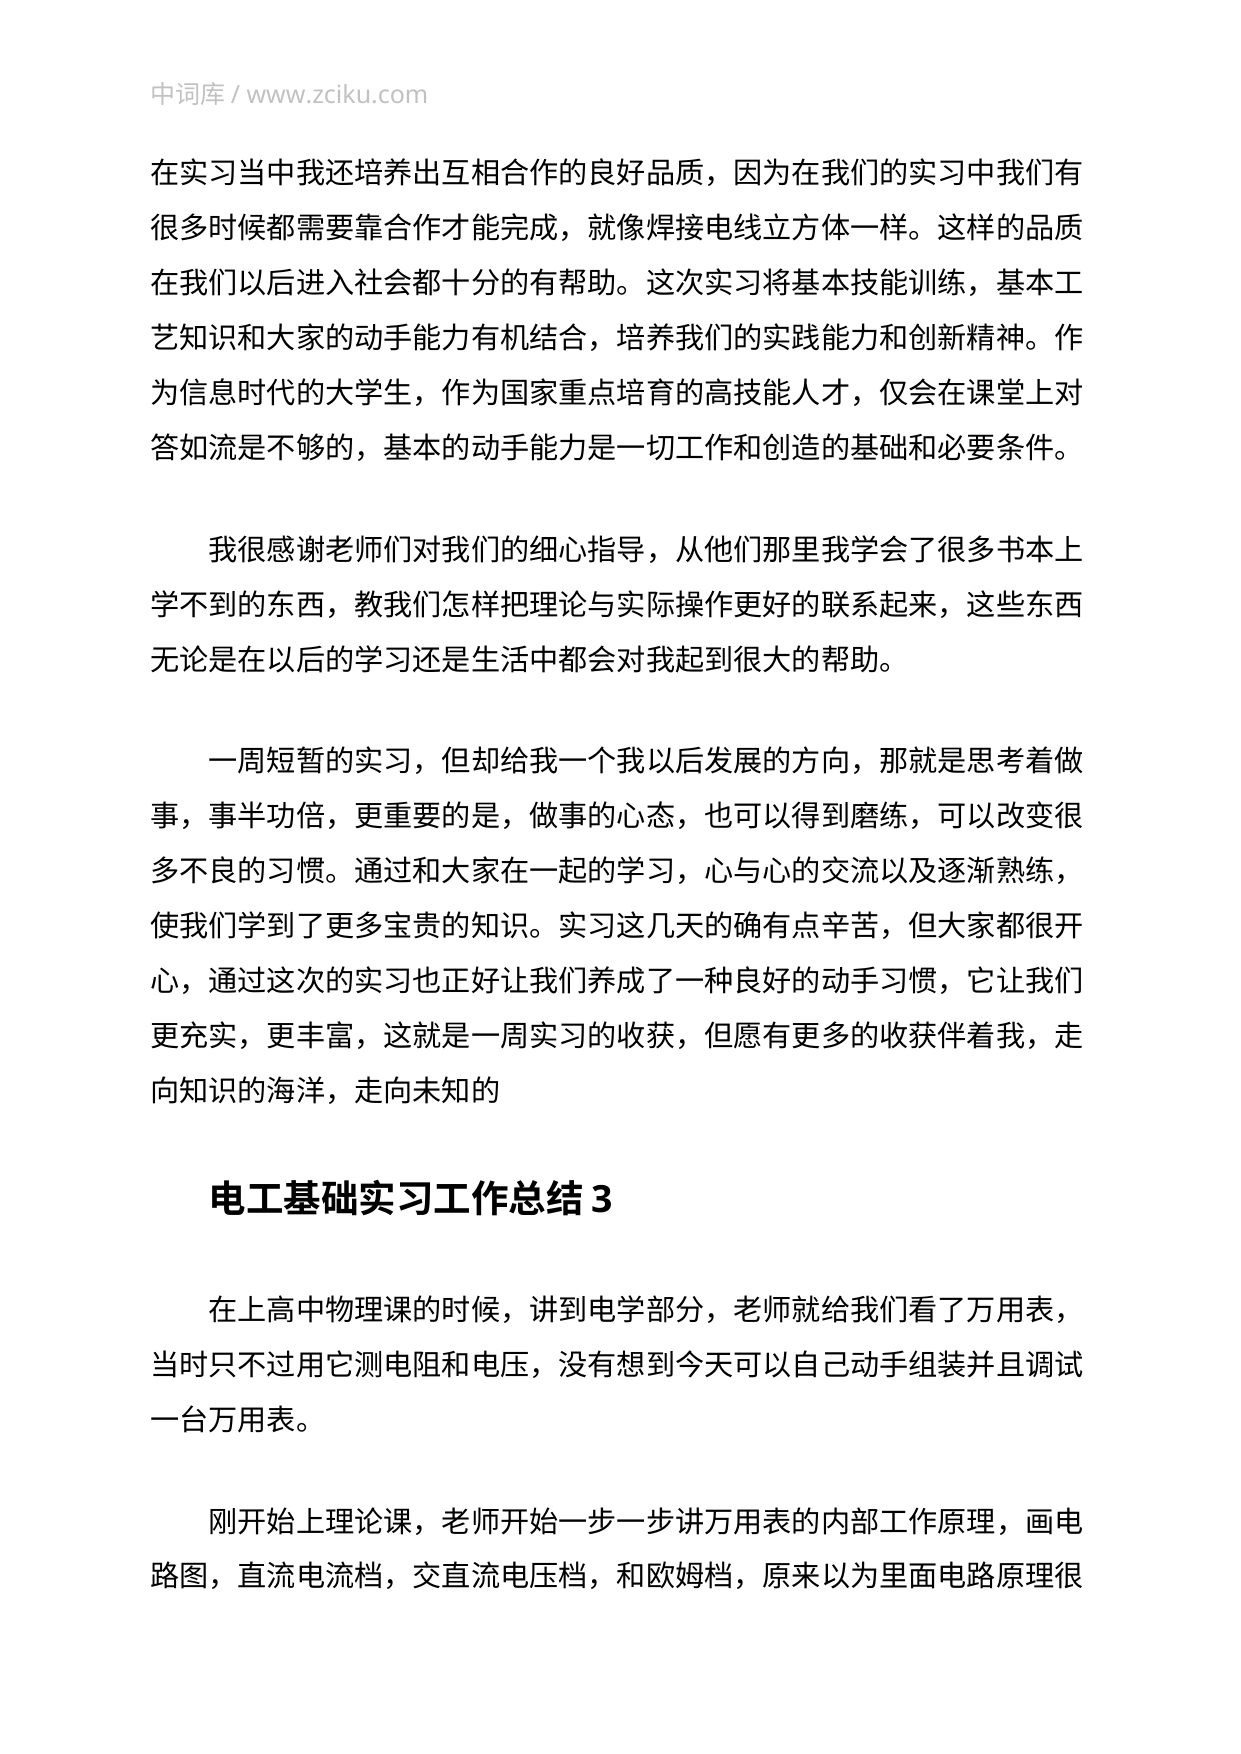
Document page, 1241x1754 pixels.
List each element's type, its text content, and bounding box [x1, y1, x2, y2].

text 在上高中物理课的时候，讲到电学部分，老师就给我们看了万用表，当时只不过用它测电阻和电压，没有想到今天可以自己动手组装并且调试一台万用表。 [150, 1287, 1090, 1439]
text 我很感谢老师们对我们的细心指导，从他们那里我学会了很多书本上学不到的东西，教我们怎样把理论与实际操作更好的联系起来，这些东西无论是在以后的学习还是生活中都会对我起到很大的帮助。 [150, 526, 1090, 678]
text 一周短暂的实习，但却给我一个我以后发展的方向，那就是思考着做事，事半功倍，更重要的是，做事的心态，也可以得到磨练，可以改变很多不良的习惯。通过和大家在一起的学习，心与心的交流以及逐渐熟练，使我们学到了更多宝贵的知识。实习这几天的确有点辛苦，但大家都很开心，通过这次的实习也正好让我们养成了一种良好的动手习惯，它让我们更充实，更丰富，这就是一周实习的收获，但愿有更多的收获伴着我，走向知识的海洋，走向未知的 [150, 738, 1090, 1109]
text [150, 1498, 1090, 1595]
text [150, 150, 1090, 467]
text 电工基础实习工作总结3 [150, 1169, 1090, 1223]
